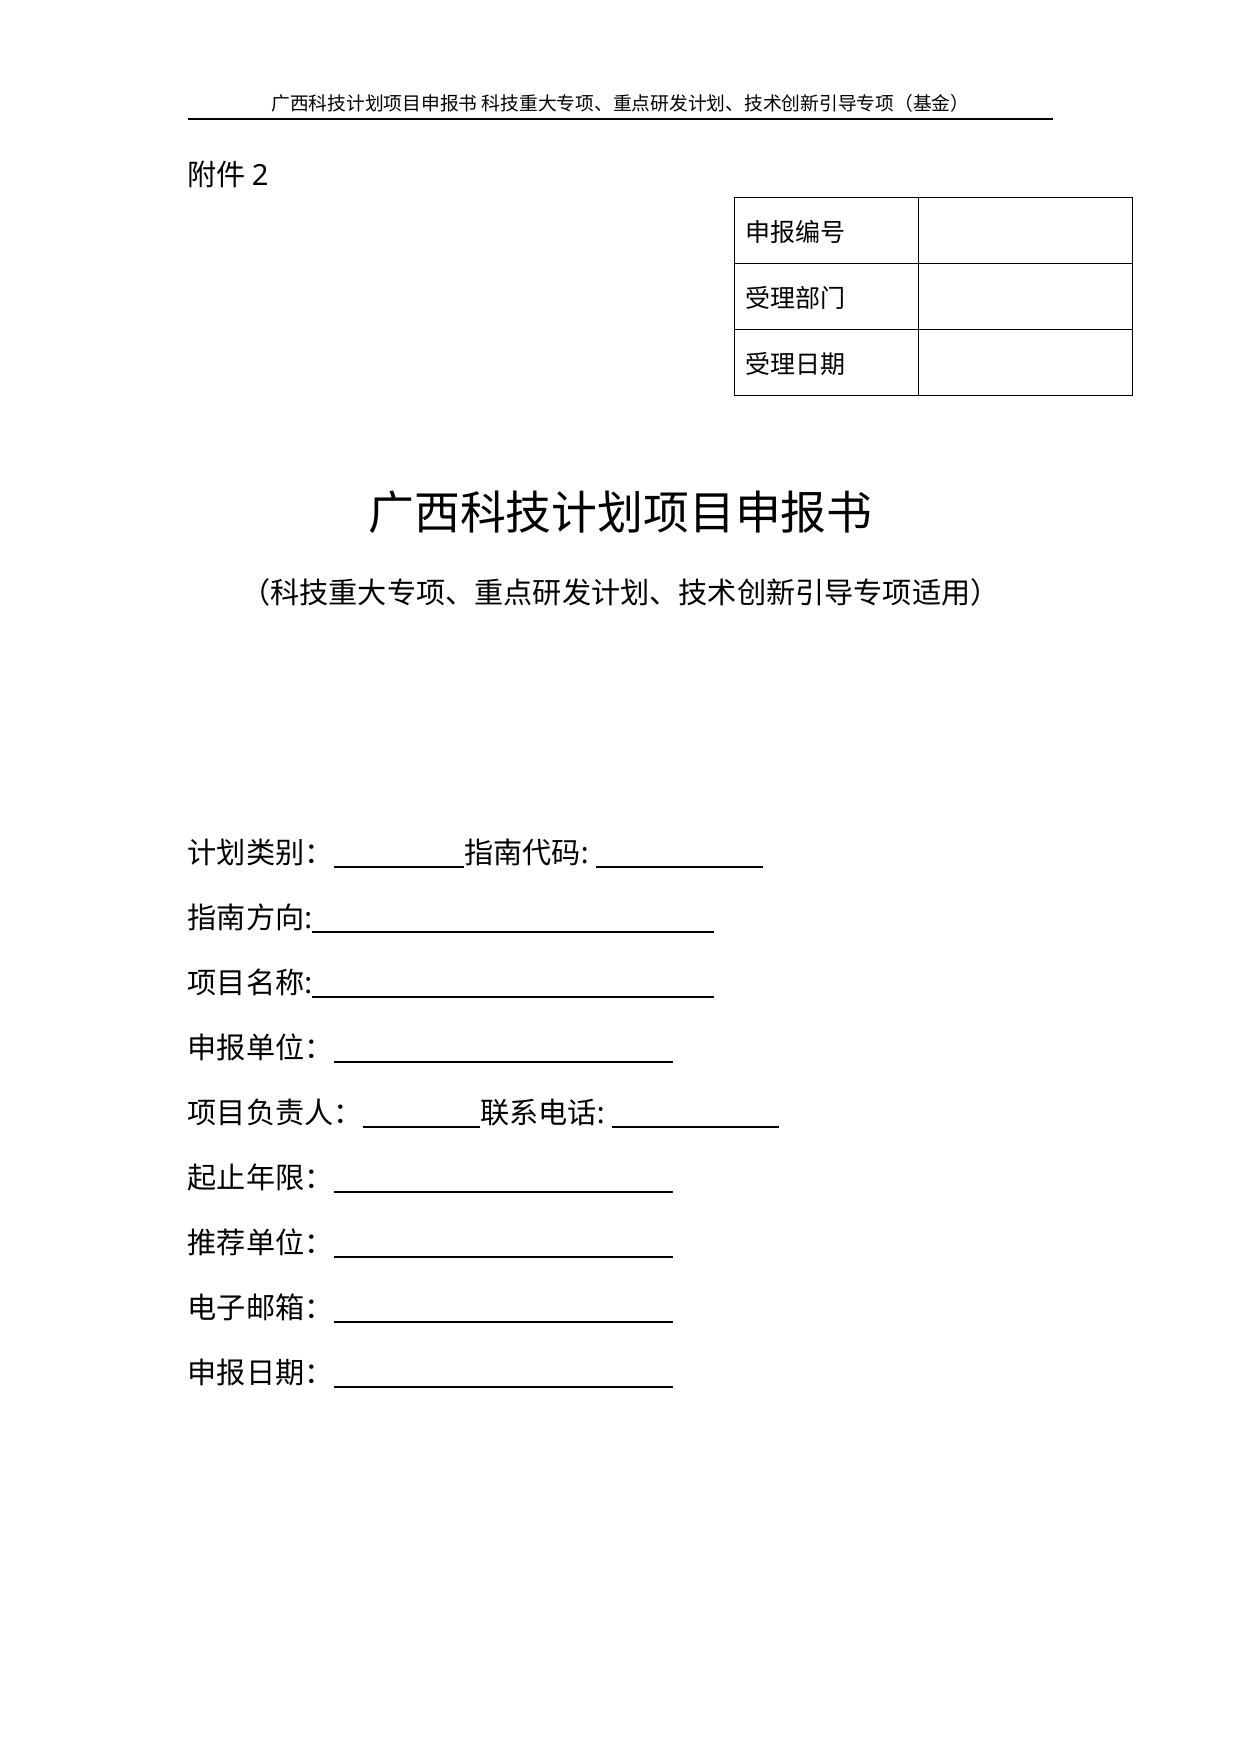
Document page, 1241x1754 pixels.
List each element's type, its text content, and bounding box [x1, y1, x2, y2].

table_header [919, 198, 1132, 263]
text 起止年限： [187, 1143, 1053, 1208]
text 附件2 [187, 137, 1053, 197]
text 广西科技计划项目申报书 [187, 461, 1053, 558]
text 计划类别： 指南代码: [187, 818, 1053, 883]
text 电子邮箱： [187, 1273, 1053, 1338]
text 推荐单位： [187, 1208, 1053, 1273]
text 项目名称: [187, 948, 1053, 1013]
text （科技重大专项、重点研发计划、技术创新引导专项适用） [187, 558, 1053, 623]
text 指南方向: [187, 883, 1053, 948]
table_cell [919, 330, 1132, 395]
table_header 申报编号 [735, 198, 918, 263]
table_cell 受理日期 [735, 330, 918, 395]
text 申报日期： [187, 1338, 1053, 1403]
text 项目负责人： 联系电话: [187, 1078, 1053, 1143]
table_cell [919, 264, 1132, 329]
table_cell 受理部门 [735, 264, 918, 329]
text 申报单位： [187, 1013, 1053, 1078]
